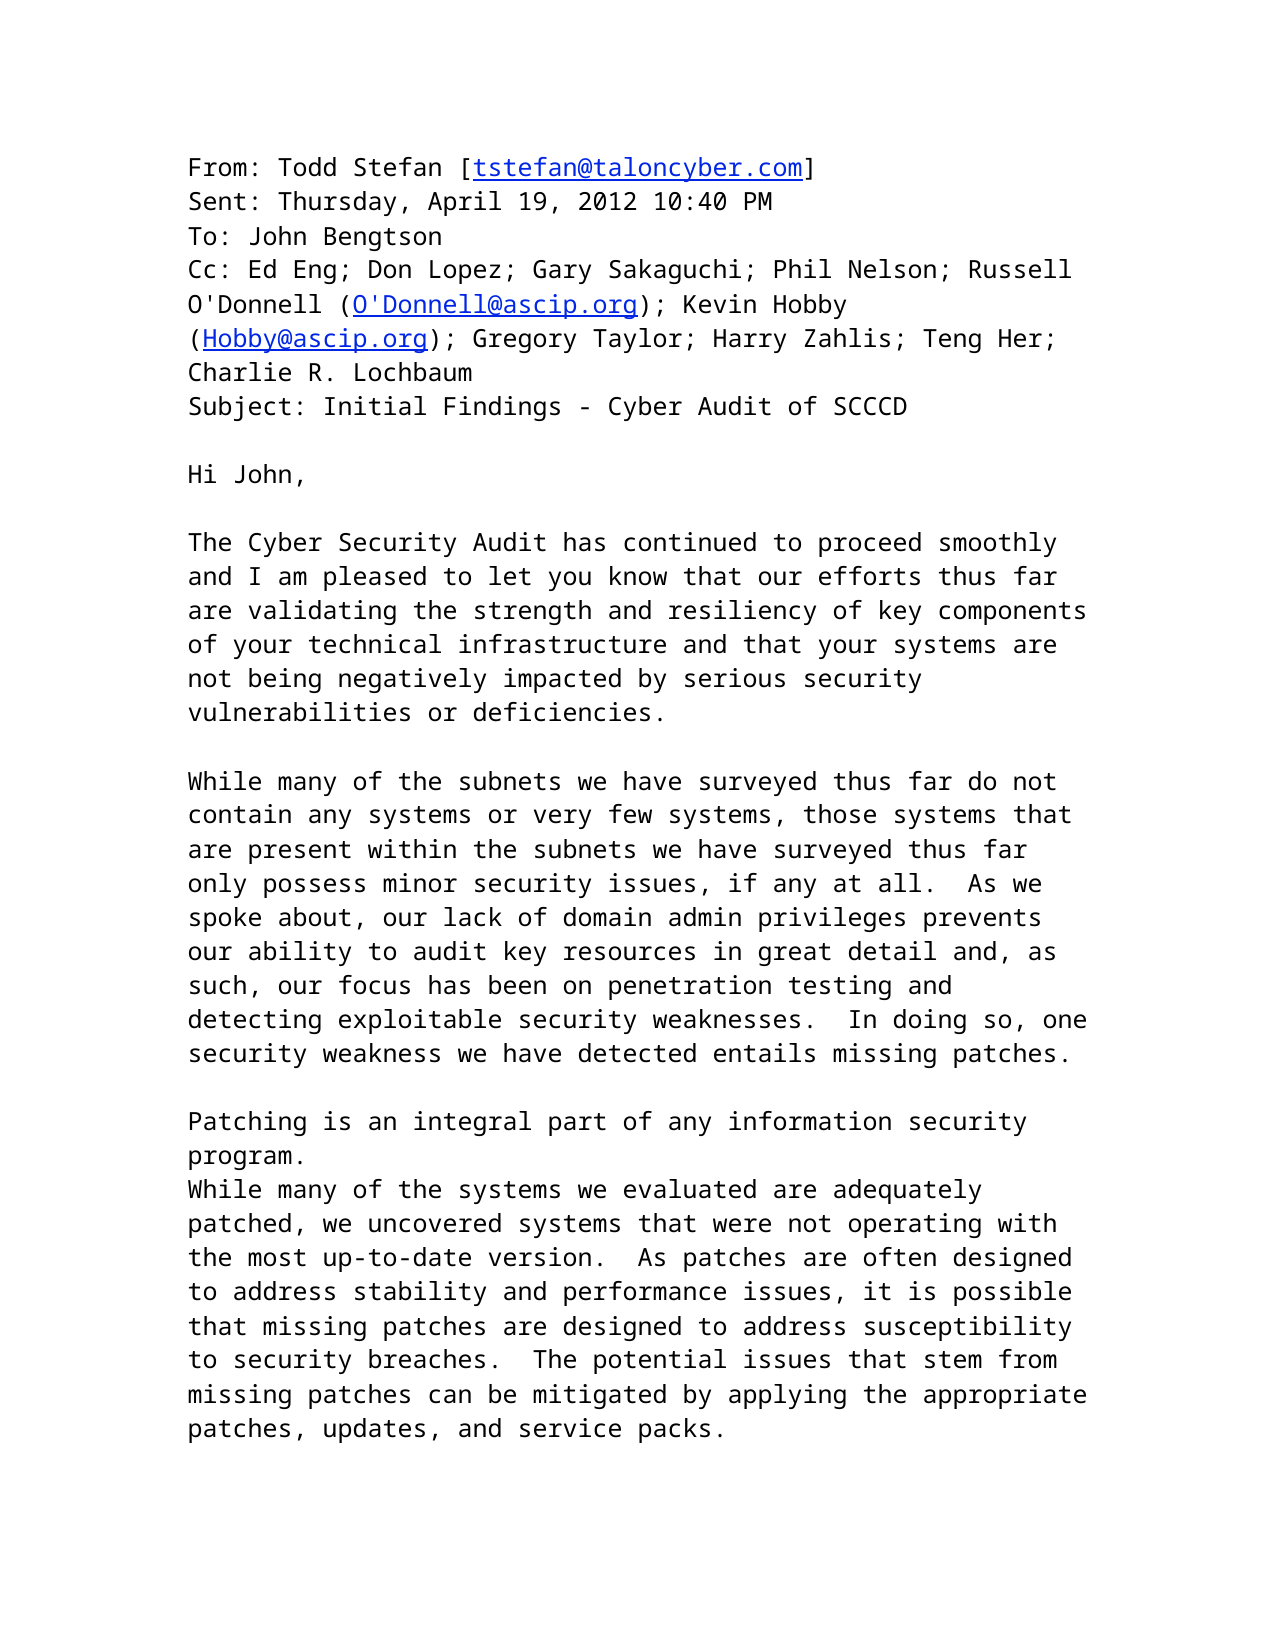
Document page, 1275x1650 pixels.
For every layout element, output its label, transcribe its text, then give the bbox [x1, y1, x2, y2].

text Sent: Thursday, April 19, 2012 10:40 PM [187, 184, 1087, 218]
text To: John Bengtson [187, 218, 1087, 252]
text While many of the systems we evaluated are adequately patched, we uncovered systems that were not operating with the most up-to-date version. As patches are often designed to address stability and performance issues, it is possible that missing patches are designed to address susceptibility to security breaches. The potential issues that stem from missing patches can be mitigated by applying the appropriate patches, updates, and service packs. [187, 1172, 1087, 1444]
text Cc: Ed Eng; Don Lopez; Gary Sakaguchi; Phil Nelson; Russell O'Donnell (O'Donnell@ascip.org); Kevin Hobby (Hobby@ascip.org); Gregory Taylor; Harry Zahlis; Teng Her; Charlie R. Lochbaum [187, 252, 1087, 388]
text Patching is an integral part of any information security program. [187, 1104, 1087, 1172]
text The Cyber Security Audit has continued to proceed smoothly and I am pleased to let you know that our efforts thus far are validating the strength and resiliency of key components of your technical infrastructure and that your systems are not being negatively impacted by serious security vulnerabilities or deficiencies. [187, 525, 1087, 729]
text Hi John, [187, 457, 1087, 491]
text While many of the subnets we have surveyed thus far do not contain any systems or very few systems, those systems that are present within the subnets we have surveyed thus far only possess minor security issues, if any at all. As we spoke about, our lack of domain admin privileges prevents our ability to audit key resources in great detail and, as such, our focus has been on penetration testing and detecting exploitable security weaknesses. In doing so, one security weakness we have detected entails missing patches. [187, 763, 1087, 1070]
text Subject: Initial Findings - Cyber Audit of SCCCD [187, 388, 1087, 422]
text From: Todd Stefan [tstefan@taloncyber.com] [187, 150, 1087, 184]
